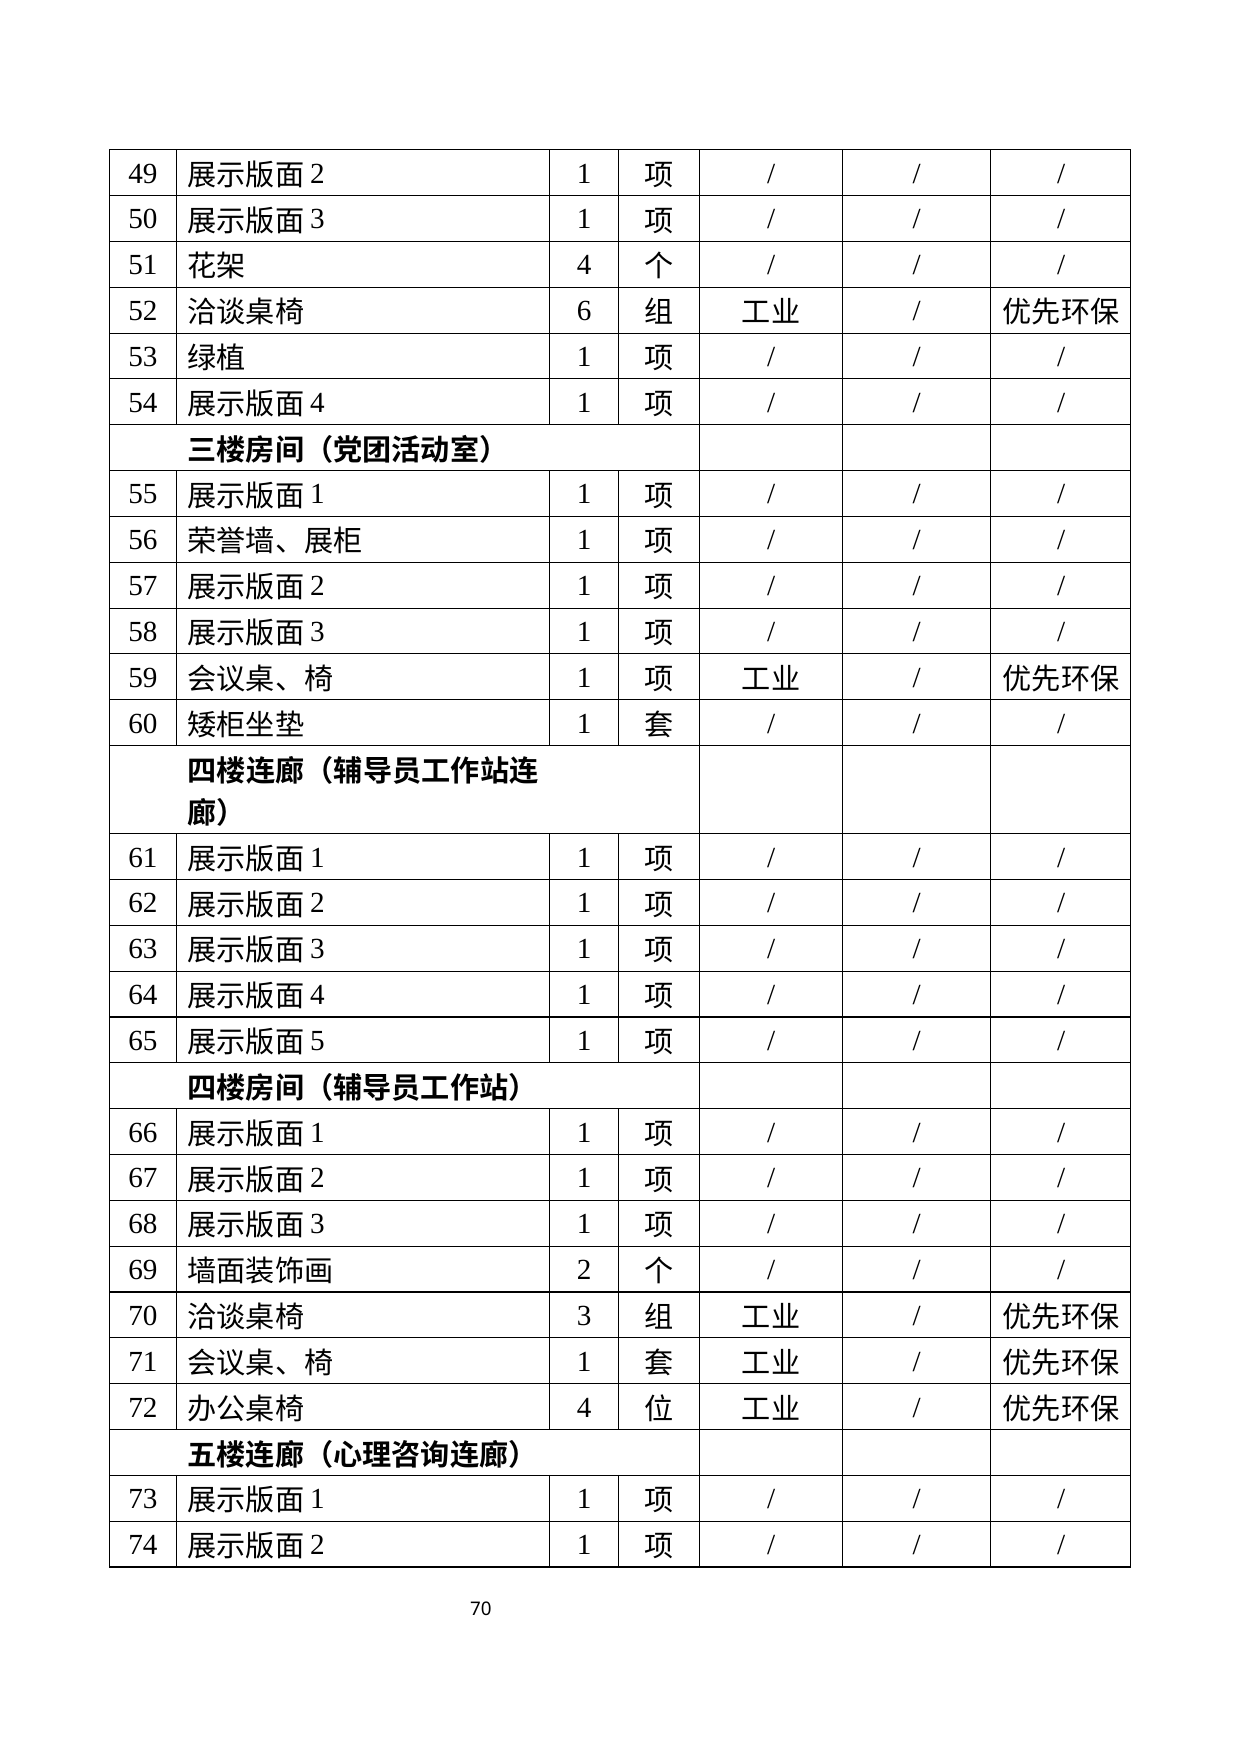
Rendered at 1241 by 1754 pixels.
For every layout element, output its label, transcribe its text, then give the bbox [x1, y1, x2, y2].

table_cell / [991, 379, 1130, 424]
table_cell / [700, 196, 842, 241]
table_cell / [843, 1384, 990, 1429]
table_cell 五楼连廊（心理咨询连廊） [176, 1430, 549, 1475]
table_cell / [700, 834, 842, 879]
table_cell / [843, 1476, 990, 1521]
table_cell [700, 1430, 842, 1475]
table_cell [110, 1430, 176, 1475]
table_cell 1 [550, 1476, 618, 1521]
table_cell / [843, 150, 990, 195]
table_cell 组 [619, 1293, 699, 1337]
table_cell 矮柜坐垫 [177, 700, 549, 745]
table_cell 项 [619, 654, 699, 699]
table_cell 项 [619, 1109, 699, 1154]
table_cell / [991, 1247, 1130, 1291]
table_cell [110, 1247, 176, 1291]
table_cell 项 [619, 1522, 699, 1566]
table_cell [991, 746, 1130, 833]
table_cell 展示版面3 [177, 609, 549, 653]
table_cell 花架 [177, 242, 549, 287]
table_cell [110, 242, 176, 287]
table_cell 1 [550, 1155, 618, 1200]
table_cell 1 [550, 880, 618, 925]
table_cell 套 [619, 700, 699, 745]
table_cell / [991, 609, 1130, 653]
table_cell [110, 700, 176, 745]
table_cell 项 [619, 880, 699, 925]
table_cell / [700, 1201, 842, 1246]
table_cell 展示版面1 [177, 1109, 549, 1154]
table_cell 墙面装饰画 [177, 1247, 549, 1291]
table_cell / [843, 834, 990, 879]
table_cell 优先环保 [991, 654, 1130, 699]
table_cell 1 [550, 834, 618, 879]
table_cell [700, 1063, 842, 1108]
table_cell / [700, 1522, 842, 1566]
table_cell 2 [550, 1247, 618, 1291]
table_cell / [700, 1476, 842, 1521]
table_cell [110, 1293, 176, 1337]
table_cell 展示版面2 [177, 563, 549, 607]
table_cell / [843, 517, 990, 562]
table_cell [110, 1522, 176, 1566]
table_cell 会议桌、椅 [177, 654, 549, 699]
table_cell [110, 196, 176, 241]
table_cell / [991, 471, 1130, 516]
table_cell 展示版面4 [177, 379, 549, 424]
table_cell 项 [619, 196, 699, 241]
table_cell 荣誉墙、展柜 [177, 517, 549, 562]
table_cell [110, 880, 176, 925]
table_cell [843, 1430, 990, 1475]
table_cell 洽谈桌椅 [177, 1293, 549, 1337]
table_cell / [700, 242, 842, 287]
table_cell [618, 1430, 699, 1475]
table_cell [110, 1109, 176, 1154]
table_cell 展示版面3 [177, 1201, 549, 1246]
table_cell 展示版面3 [177, 926, 549, 971]
table_cell [110, 1155, 176, 1200]
table_cell [110, 379, 176, 424]
table_cell 项 [619, 1155, 699, 1200]
table_cell / [991, 242, 1130, 287]
table_cell [700, 746, 842, 833]
table_cell 3 [550, 1293, 618, 1337]
table_cell 1 [550, 196, 618, 241]
table_cell / [843, 1338, 990, 1383]
table_cell 项 [619, 471, 699, 516]
table_cell / [843, 1018, 990, 1062]
table_cell / [991, 517, 1130, 562]
table_cell 展示版面1 [177, 834, 549, 879]
table_cell 个 [619, 242, 699, 287]
table_cell 位 [619, 1384, 699, 1429]
table_cell / [843, 334, 990, 378]
table_cell [991, 1063, 1130, 1108]
table_cell 项 [619, 334, 699, 378]
table_cell / [843, 654, 990, 699]
table_cell 四楼房间（辅导员工作站） [176, 1063, 549, 1108]
table_cell 1 [550, 972, 618, 1016]
table_cell / [991, 880, 1130, 925]
table_cell 展示版面2 [177, 1155, 549, 1200]
table_cell 1 [550, 1201, 618, 1246]
table_cell 项 [619, 379, 699, 424]
table_cell [550, 425, 618, 470]
table_cell 绿植 [177, 334, 549, 378]
table_cell 展示版面1 [177, 471, 549, 516]
table_cell [110, 1476, 176, 1521]
table_cell 三楼房间（党团活动室） [176, 425, 549, 470]
table_cell / [991, 834, 1130, 879]
table_cell / [843, 242, 990, 287]
table_cell [550, 1430, 618, 1475]
table_cell 展示版面3 [177, 196, 549, 241]
table_cell / [991, 1476, 1130, 1521]
table_cell / [843, 288, 990, 332]
table_cell / [991, 1155, 1130, 1200]
table_cell / [700, 880, 842, 925]
table_cell / [843, 1293, 990, 1337]
table_cell [843, 1063, 990, 1108]
table_cell / [843, 700, 990, 745]
table_cell [618, 425, 699, 470]
table_cell [110, 334, 176, 378]
table_cell 项 [619, 1018, 699, 1062]
table_cell / [843, 972, 990, 1016]
table_cell / [700, 150, 842, 195]
table_cell 展示版面4 [177, 972, 549, 1016]
table_cell 项 [619, 609, 699, 653]
table_cell [110, 1338, 176, 1383]
table_cell [110, 1201, 176, 1246]
table_cell 项 [619, 926, 699, 971]
table_cell 展示版面1 [177, 1476, 549, 1521]
table_cell / [843, 1109, 990, 1154]
table_cell / [700, 563, 842, 607]
table_cell / [843, 880, 990, 925]
table_cell / [700, 471, 842, 516]
table_cell 4 [550, 1384, 618, 1429]
table_cell [110, 609, 176, 653]
table_cell [110, 746, 176, 833]
table_cell [110, 425, 176, 470]
table_cell [110, 563, 176, 607]
table_cell 4 [550, 242, 618, 287]
table_cell 1 [550, 334, 618, 378]
table_cell 项 [619, 1201, 699, 1246]
table_cell / [843, 609, 990, 653]
table_cell / [700, 1018, 842, 1062]
table_cell [618, 1063, 699, 1108]
table_cell 1 [550, 1338, 618, 1383]
table_cell / [991, 563, 1130, 607]
table_cell / [700, 517, 842, 562]
table_cell 优先环保 [991, 288, 1130, 332]
table_cell 优先环保 [991, 1293, 1130, 1337]
table_cell 项 [619, 563, 699, 607]
table_cell / [991, 1201, 1130, 1246]
table_cell 项 [619, 517, 699, 562]
table_cell 会议桌、椅 [177, 1338, 549, 1383]
table_cell / [991, 196, 1130, 241]
table_cell 1 [550, 563, 618, 607]
table_cell [110, 972, 176, 1016]
table_cell 工业 [700, 1384, 842, 1429]
table_cell [110, 1063, 176, 1108]
table_cell / [991, 1109, 1130, 1154]
table_cell / [991, 972, 1130, 1016]
table_cell / [700, 700, 842, 745]
table_cell 组 [619, 288, 699, 332]
table_cell 1 [550, 517, 618, 562]
table_cell 1 [550, 609, 618, 653]
table_cell [110, 150, 176, 195]
table_cell 1 [550, 471, 618, 516]
table_cell 展示版面5 [177, 1018, 549, 1062]
table_cell 洽谈桌椅 [177, 288, 549, 332]
table_cell 1 [550, 1109, 618, 1154]
table_cell 1 [550, 1018, 618, 1062]
table_cell 项 [619, 1476, 699, 1521]
table_cell 1 [550, 379, 618, 424]
table_cell 6 [550, 288, 618, 332]
table_cell / [843, 926, 990, 971]
table_cell 个 [619, 1247, 699, 1291]
table_cell [110, 1384, 176, 1429]
table_cell / [843, 1247, 990, 1291]
table_cell 1 [550, 926, 618, 971]
table_cell [843, 425, 990, 470]
table_cell / [843, 563, 990, 607]
table_cell [110, 517, 176, 562]
table_cell 1 [550, 1522, 618, 1566]
table_cell 工业 [700, 1338, 842, 1383]
table_cell [991, 1430, 1130, 1475]
table_cell [618, 746, 699, 833]
table_cell 项 [619, 834, 699, 879]
table_cell 展示版面2 [177, 1522, 549, 1566]
table_cell [110, 834, 176, 879]
table_cell [700, 425, 842, 470]
table_cell [110, 471, 176, 516]
table_cell 办公桌椅 [177, 1384, 549, 1429]
table_cell / [991, 150, 1130, 195]
table_cell [843, 746, 990, 833]
table_cell 套 [619, 1338, 699, 1383]
table_cell / [700, 334, 842, 378]
table_cell 四楼连廊（辅导员工作站连廊） [176, 746, 549, 833]
table_cell [110, 288, 176, 332]
table_cell / [843, 196, 990, 241]
table_cell [110, 926, 176, 971]
table_cell / [700, 379, 842, 424]
table_cell 工业 [700, 288, 842, 332]
table_cell / [843, 1155, 990, 1200]
table_cell 优先环保 [991, 1338, 1130, 1383]
table_cell / [843, 1201, 990, 1246]
table_cell 优先环保 [991, 1384, 1130, 1429]
table_cell 工业 [700, 1293, 842, 1337]
table_cell / [700, 972, 842, 1016]
table_cell / [700, 926, 842, 971]
table_cell / [843, 379, 990, 424]
table_cell / [991, 334, 1130, 378]
table_cell / [843, 471, 990, 516]
table_cell [991, 425, 1130, 470]
table_cell / [991, 1522, 1130, 1566]
table_cell / [700, 1155, 842, 1200]
table_cell 展示版面2 [177, 150, 549, 195]
table_cell 项 [619, 972, 699, 1016]
table_cell / [843, 1522, 990, 1566]
table_cell / [991, 926, 1130, 971]
table_cell / [700, 1109, 842, 1154]
table_cell / [700, 609, 842, 653]
table_cell 项 [619, 150, 699, 195]
table_cell 1 [550, 654, 618, 699]
table_cell [110, 654, 176, 699]
table_cell [550, 1063, 618, 1108]
table_cell / [991, 1018, 1130, 1062]
table_cell [550, 746, 618, 833]
table_cell 1 [550, 700, 618, 745]
table_cell / [700, 1247, 842, 1291]
table_cell 1 [550, 150, 618, 195]
table_cell [110, 1018, 176, 1062]
table_cell 工业 [700, 654, 842, 699]
table_cell 展示版面2 [177, 880, 549, 925]
table_cell / [991, 700, 1130, 745]
